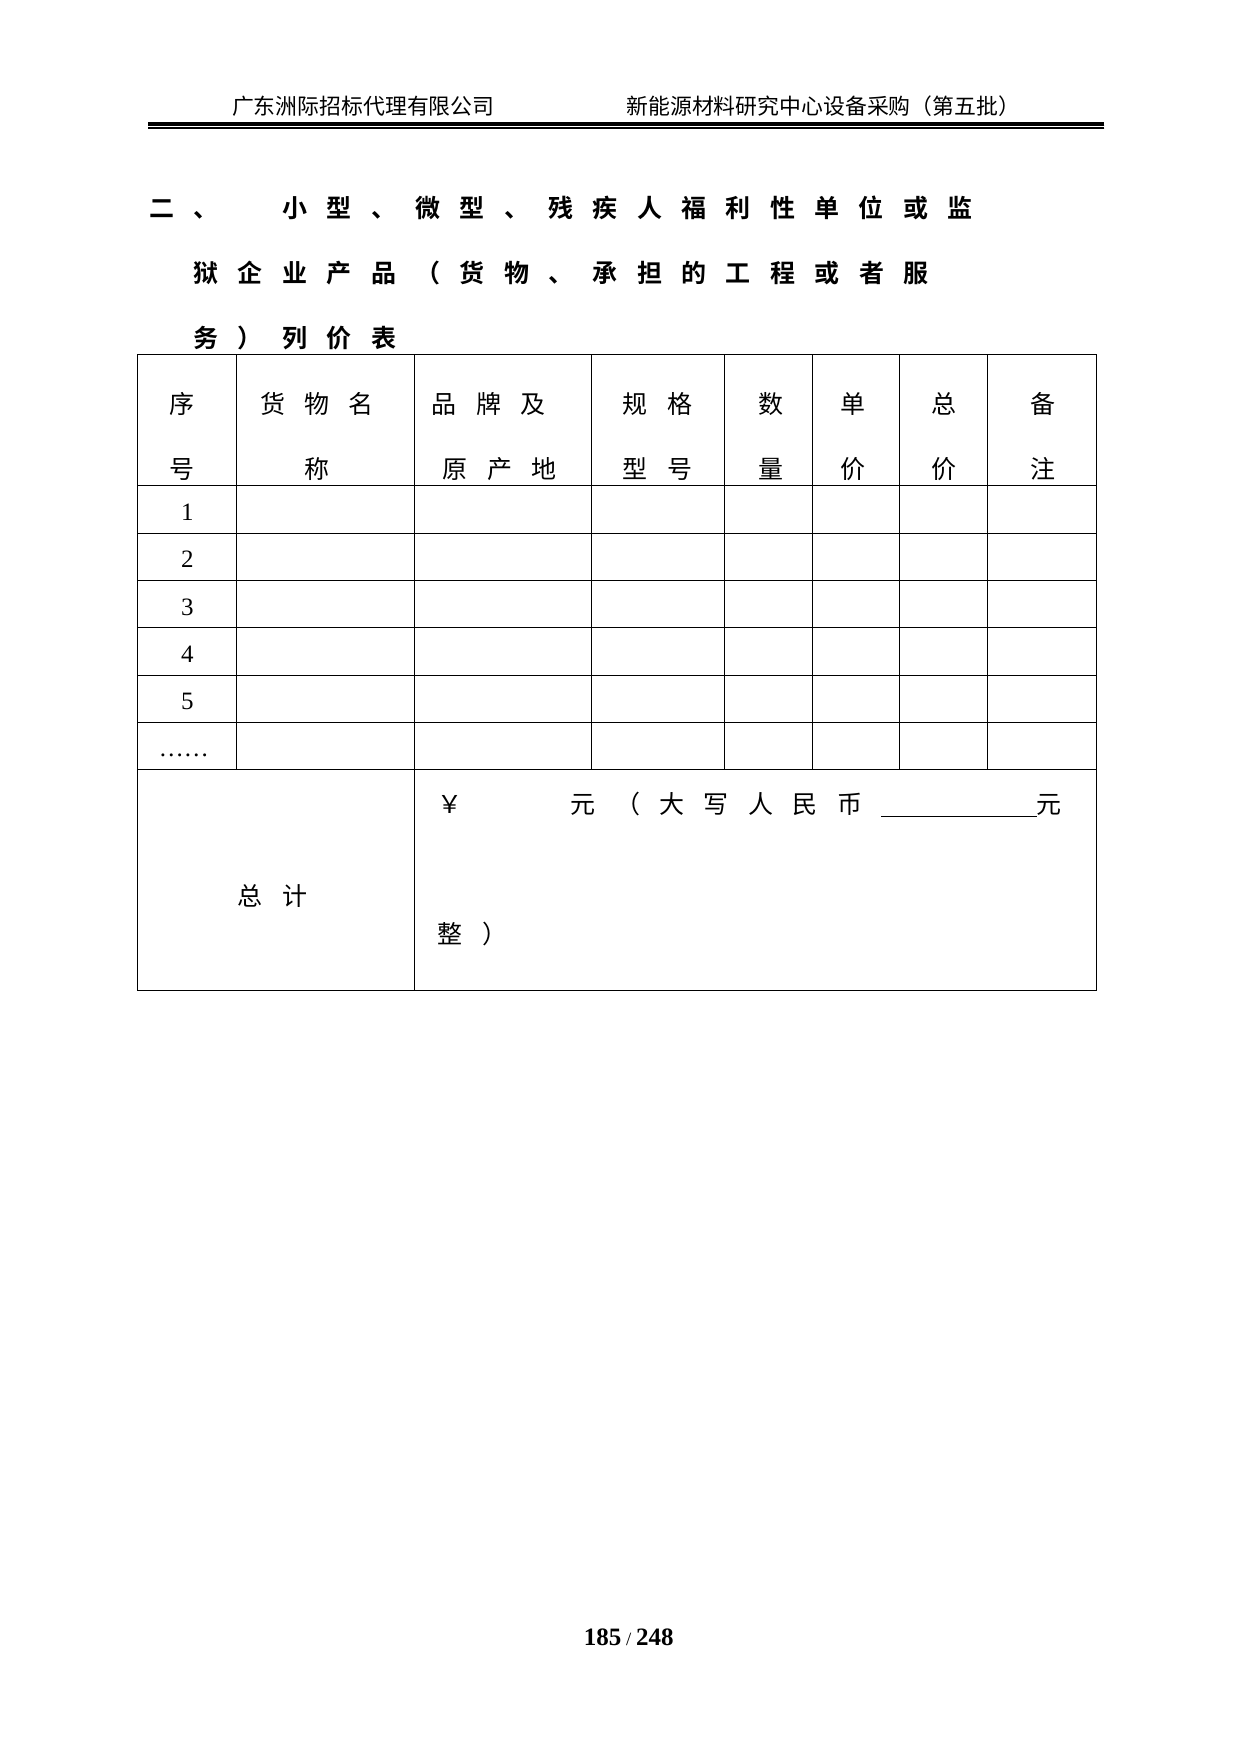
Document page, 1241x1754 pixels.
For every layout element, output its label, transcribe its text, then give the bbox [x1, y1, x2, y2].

table_header 备注 [988, 355, 1096, 485]
table_cell [900, 581, 987, 627]
table_cell 1 [138, 486, 236, 533]
table_header 总价 [900, 355, 987, 485]
table_cell [988, 676, 1096, 722]
table_cell [900, 676, 987, 722]
table_cell [237, 534, 414, 580]
table_cell [813, 676, 899, 722]
table_cell [237, 486, 414, 533]
table_cell ￥ 元（大写人民币 元整） [415, 770, 1096, 990]
table_cell [725, 628, 812, 674]
table_cell [725, 534, 812, 580]
table_cell [813, 628, 899, 674]
table_cell [415, 676, 591, 722]
table_cell [900, 723, 987, 769]
table_cell 2 [138, 534, 236, 580]
table_cell [813, 723, 899, 769]
table_cell [592, 486, 724, 533]
table_cell [415, 628, 591, 674]
table_header 单价 [813, 355, 899, 485]
table_cell [813, 534, 899, 580]
table_cell [988, 581, 1096, 627]
table_cell [725, 676, 812, 722]
table_cell [237, 723, 414, 769]
table_cell 5 [138, 676, 236, 722]
table_cell [900, 534, 987, 580]
table_cell [900, 486, 987, 533]
table_header 数量 [725, 355, 812, 485]
table_cell [237, 676, 414, 722]
table_cell 3 [138, 581, 236, 627]
table_cell [592, 676, 724, 722]
table_cell [415, 581, 591, 627]
table_cell [725, 486, 812, 533]
table_cell [900, 628, 987, 674]
table_header 规格型号 [592, 355, 724, 485]
table_header 序号 [138, 355, 236, 485]
table_header 品牌及原产地 [415, 355, 591, 485]
table_cell [988, 628, 1096, 674]
table_cell [988, 723, 1096, 769]
table_cell 4 [138, 628, 236, 674]
table_cell [237, 628, 414, 674]
table_cell 总计 [138, 770, 414, 990]
table_cell [592, 534, 724, 580]
table_cell [415, 723, 591, 769]
table_cell [813, 581, 899, 627]
list 小型、微型、残疾人福利性单位或监狱企业产品（货物、承担的工程或者服务）列价表 [130, 159, 1010, 354]
table_cell [988, 486, 1096, 533]
table_cell [725, 723, 812, 769]
table_cell [592, 628, 724, 674]
table_cell …… [138, 723, 236, 769]
table_cell [415, 486, 591, 533]
table_cell [592, 581, 724, 627]
table_cell [725, 581, 812, 627]
table_cell [988, 534, 1096, 580]
table_cell [592, 723, 724, 769]
table_cell [415, 534, 591, 580]
table_cell [237, 581, 414, 627]
table_cell [813, 486, 899, 533]
table_header 货物名称 [237, 355, 414, 485]
